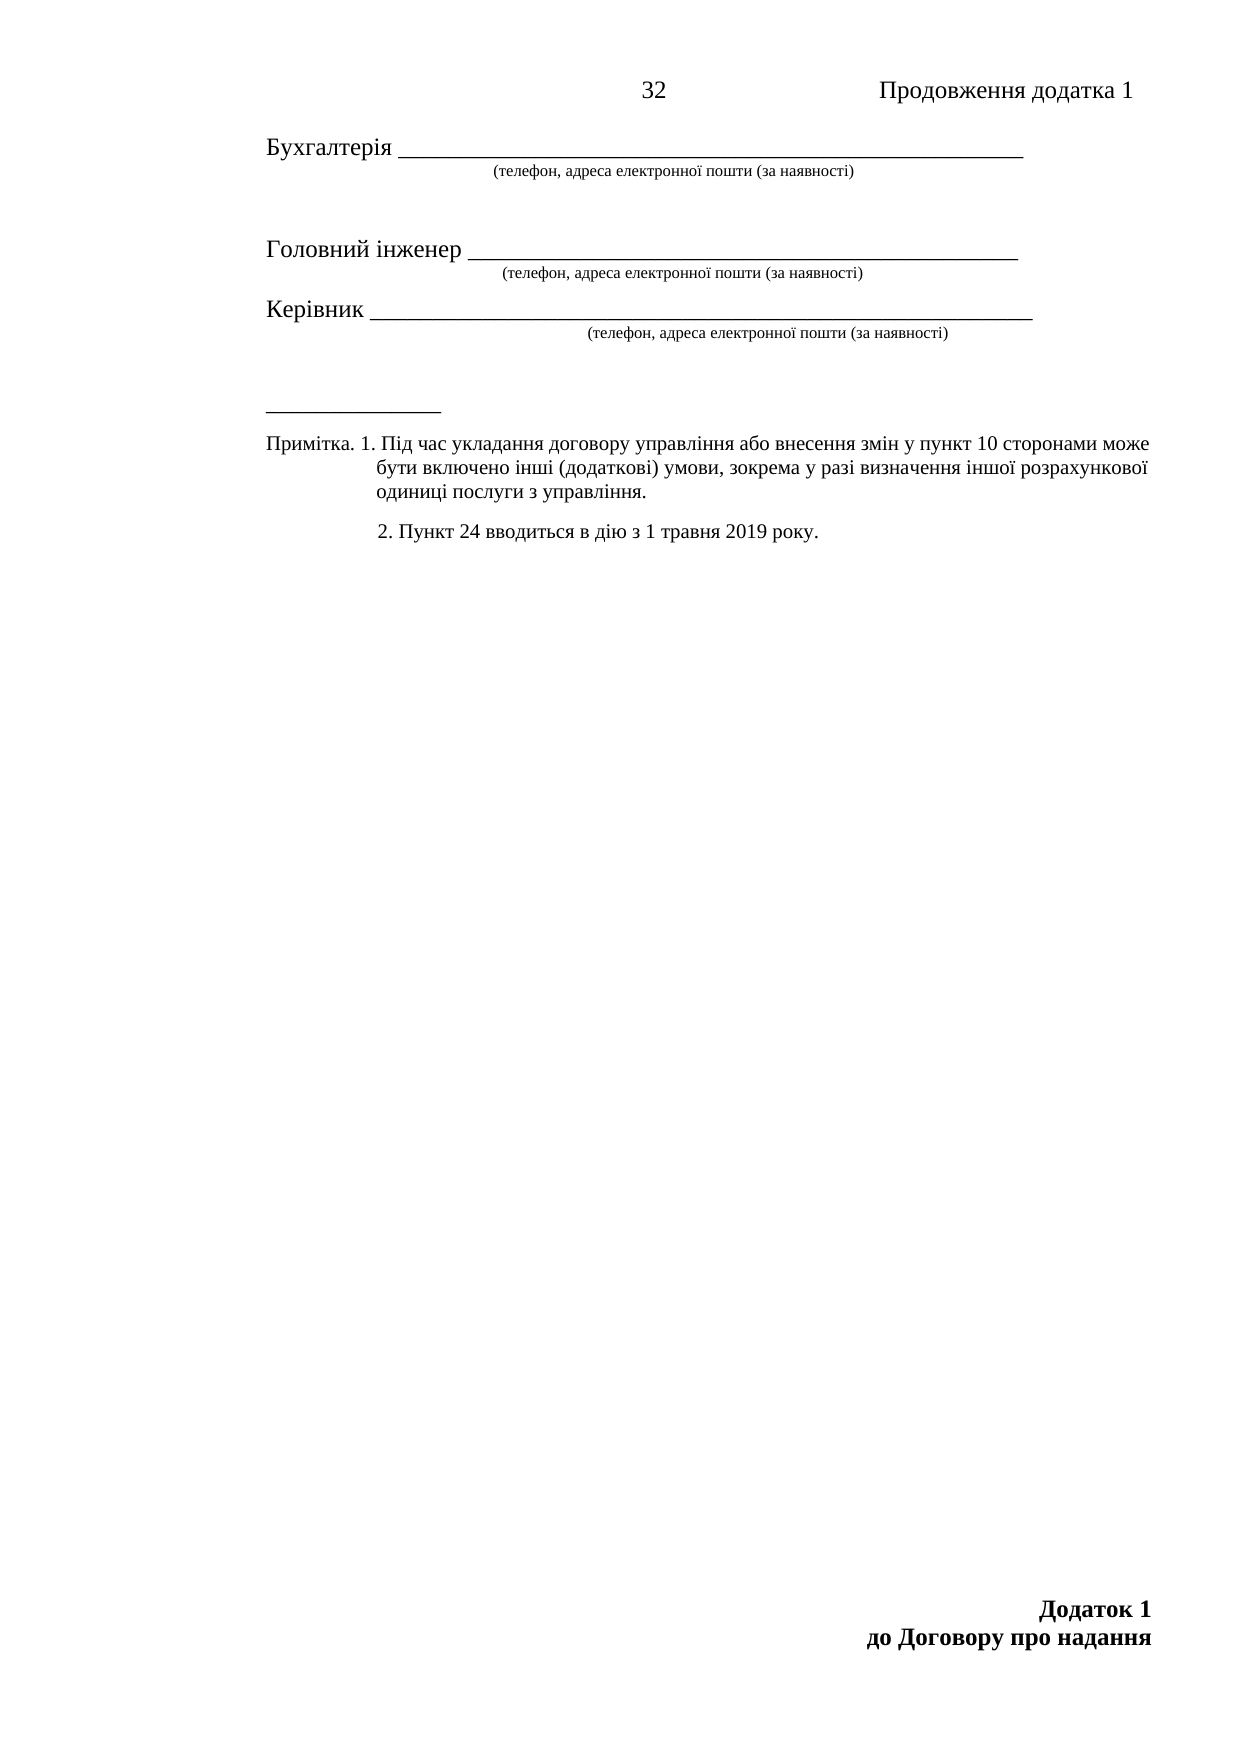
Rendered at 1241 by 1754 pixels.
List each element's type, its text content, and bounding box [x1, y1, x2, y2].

text до Договору про надання [207, 1622, 1152, 1651]
text Примітка. 1. Під час укладання договору управління або внесення змін у пункт 10 сторонами може бути включено інші (додаткові) умови, зокрема у разі визначення іншої розрахункової одиниці послуги з управління. [266, 431, 1152, 503]
text Додаток 1 [207, 1594, 1152, 1622]
text Керівник _____________________________________________________ [207, 294, 1152, 323]
text Головний інженер ____________________________________________ [207, 234, 1152, 263]
text (телефон, адреса електронної пошти (за наявності) [207, 263, 1152, 282]
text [207, 161, 1152, 180]
text ______________ [266, 387, 1152, 416]
text 2. Пункт 24 вводиться в дію з 1 травня 2019 року. [207, 519, 1152, 543]
text Бухгалтерія __________________________________________________ [207, 132, 1152, 161]
text (телефон, адреса електронної пошти (за наявності) [207, 323, 1152, 342]
